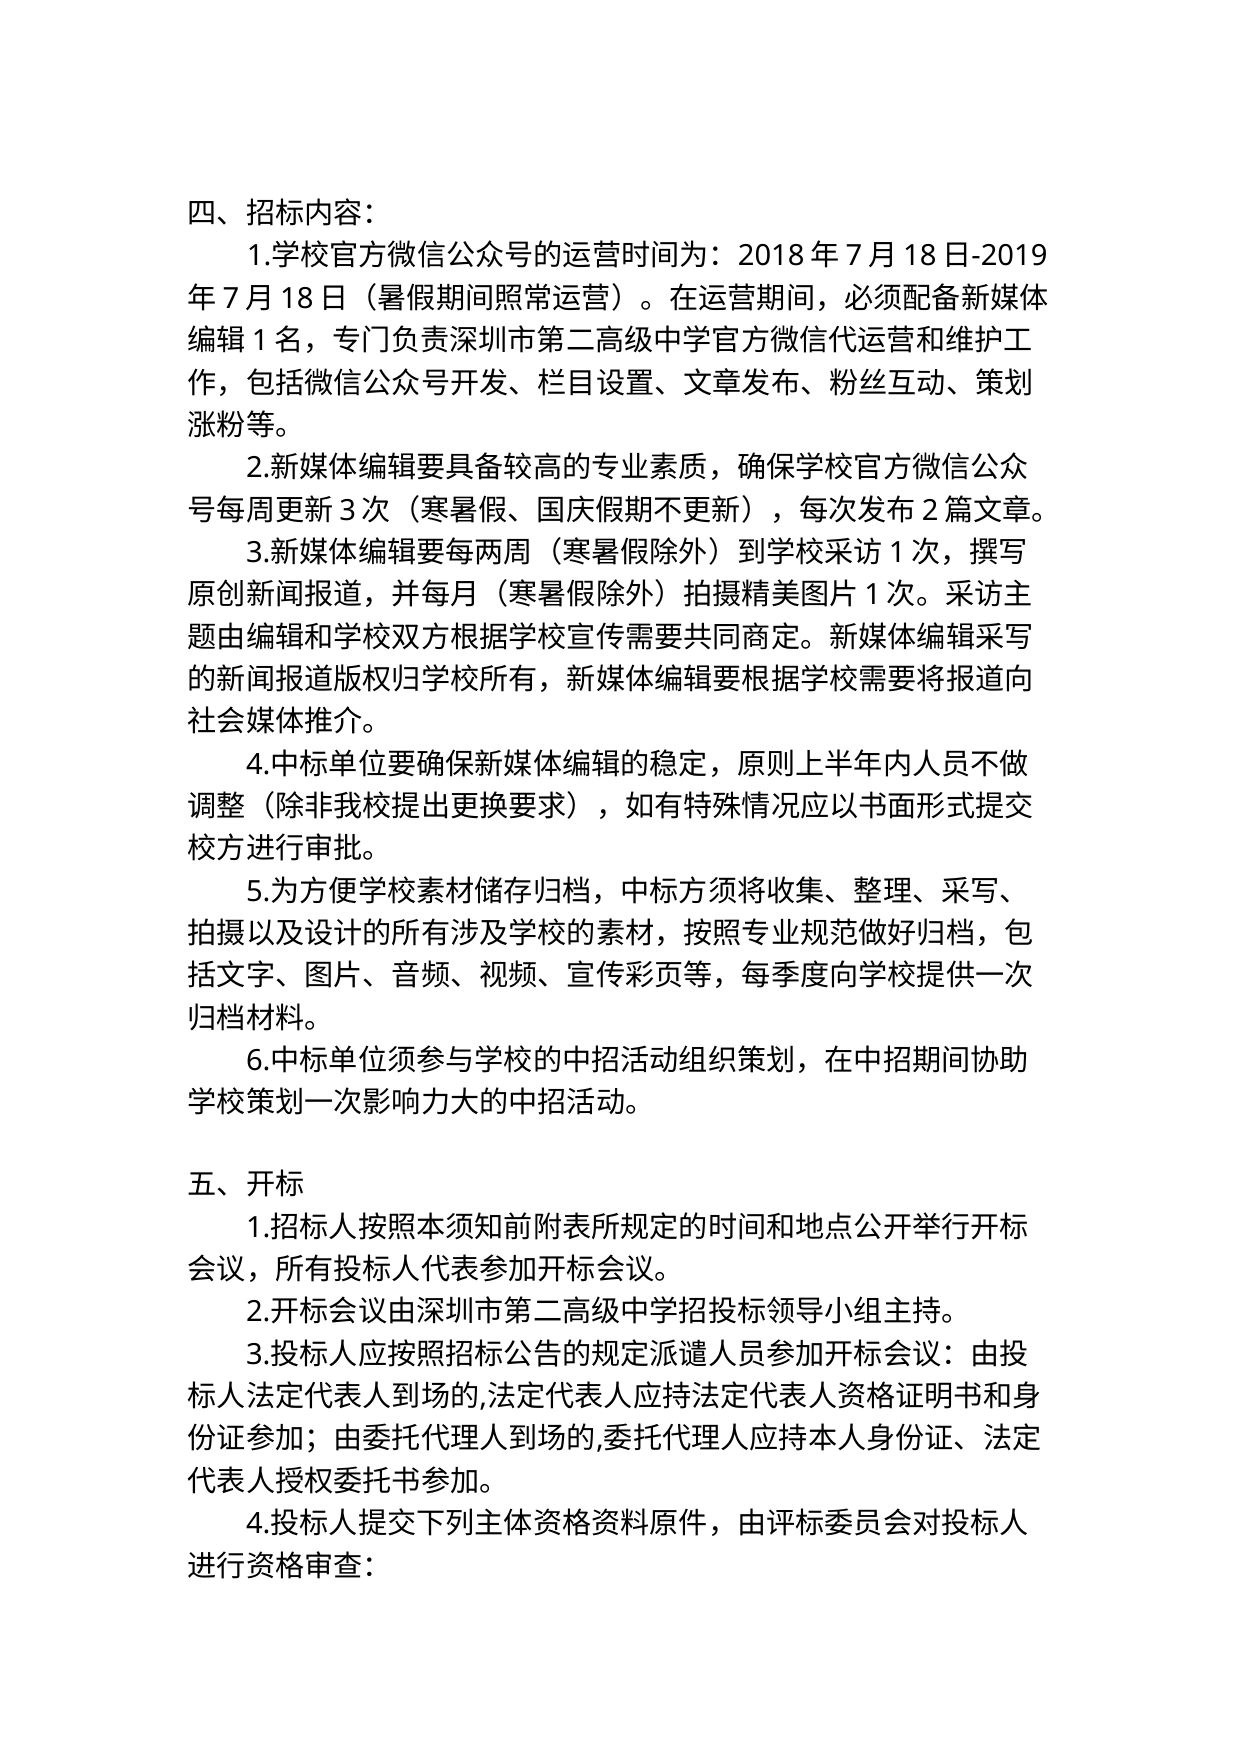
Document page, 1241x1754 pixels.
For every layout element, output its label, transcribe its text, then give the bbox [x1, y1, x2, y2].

text 3.新媒体编辑要每两周（寒暑假除外）到学校采访1次，撰写原创新闻报道，并每月（寒暑假除外）拍摄精美图片1次。采访主题由编辑和学校双方根据学校宣传需要共同商定。新媒体编辑采写的新闻报道版权归学校所有，新媒体编辑要根据学校需要将报道向社会媒体推介。 [187, 528, 1053, 740]
text 1.招标人按照本须知前附表所规定的时间和地点公开举行开标会议，所有投标人代表参加开标会议。 [187, 1203, 1053, 1288]
text 2.新媒体编辑要具备较高的专业素质，确保学校官方微信公众号每周更新3次（寒暑假、国庆假期不更新），每次发布2篇文章。 [187, 444, 1053, 528]
text 2.开标会议由深圳市第二高级中学招投标领导小组主持。 [187, 1288, 1053, 1330]
text 4.投标人提交下列主体资格资料原件，由评标委员会对投标人进行资格审查： [187, 1500, 1053, 1584]
text 1.学校官方微信公众号的运营时间为：2018年7月18日-2019年7月18日（暑假期间照常运营）。在运营期间，必须配备新媒体编辑1名，专门负责深圳市第二高级中学官方微信代运营和维护工作，包括微信公众号开发、栏目设置、文章发布、粉丝互动、策划涨粉等。 [187, 232, 1053, 444]
text 3.投标人应按照招标公告的规定派谴人员参加开标会议：由投标人法定代表人到场的,法定代表人应持法定代表人资格证明书和身份证参加；由委托代理人到场的,委托代理人应持本人身份证、法定代表人授权委托书参加。 [187, 1330, 1053, 1500]
list 五、开标 [187, 1161, 1053, 1203]
list 四、招标内容： [187, 190, 1053, 232]
text 4.中标单位要确保新媒体编辑的稳定，原则上半年内人员不做调整（除非我校提出更换要求），如有特殊情况应以书面形式提交校方进行审批。 [187, 740, 1053, 867]
text 6.中标单位须参与学校的中招活动组织策划，在中招期间协助学校策划一次影响力大的中招活动。 [187, 1036, 1053, 1121]
text 5.为方便学校素材储存归档，中标方须将收集、整理、采写、拍摄以及设计的所有涉及学校的素材，按照专业规范做好归档，包括文字、图片、音频、视频、宣传彩页等，每季度向学校提供一次归档材料。 [187, 867, 1053, 1036]
